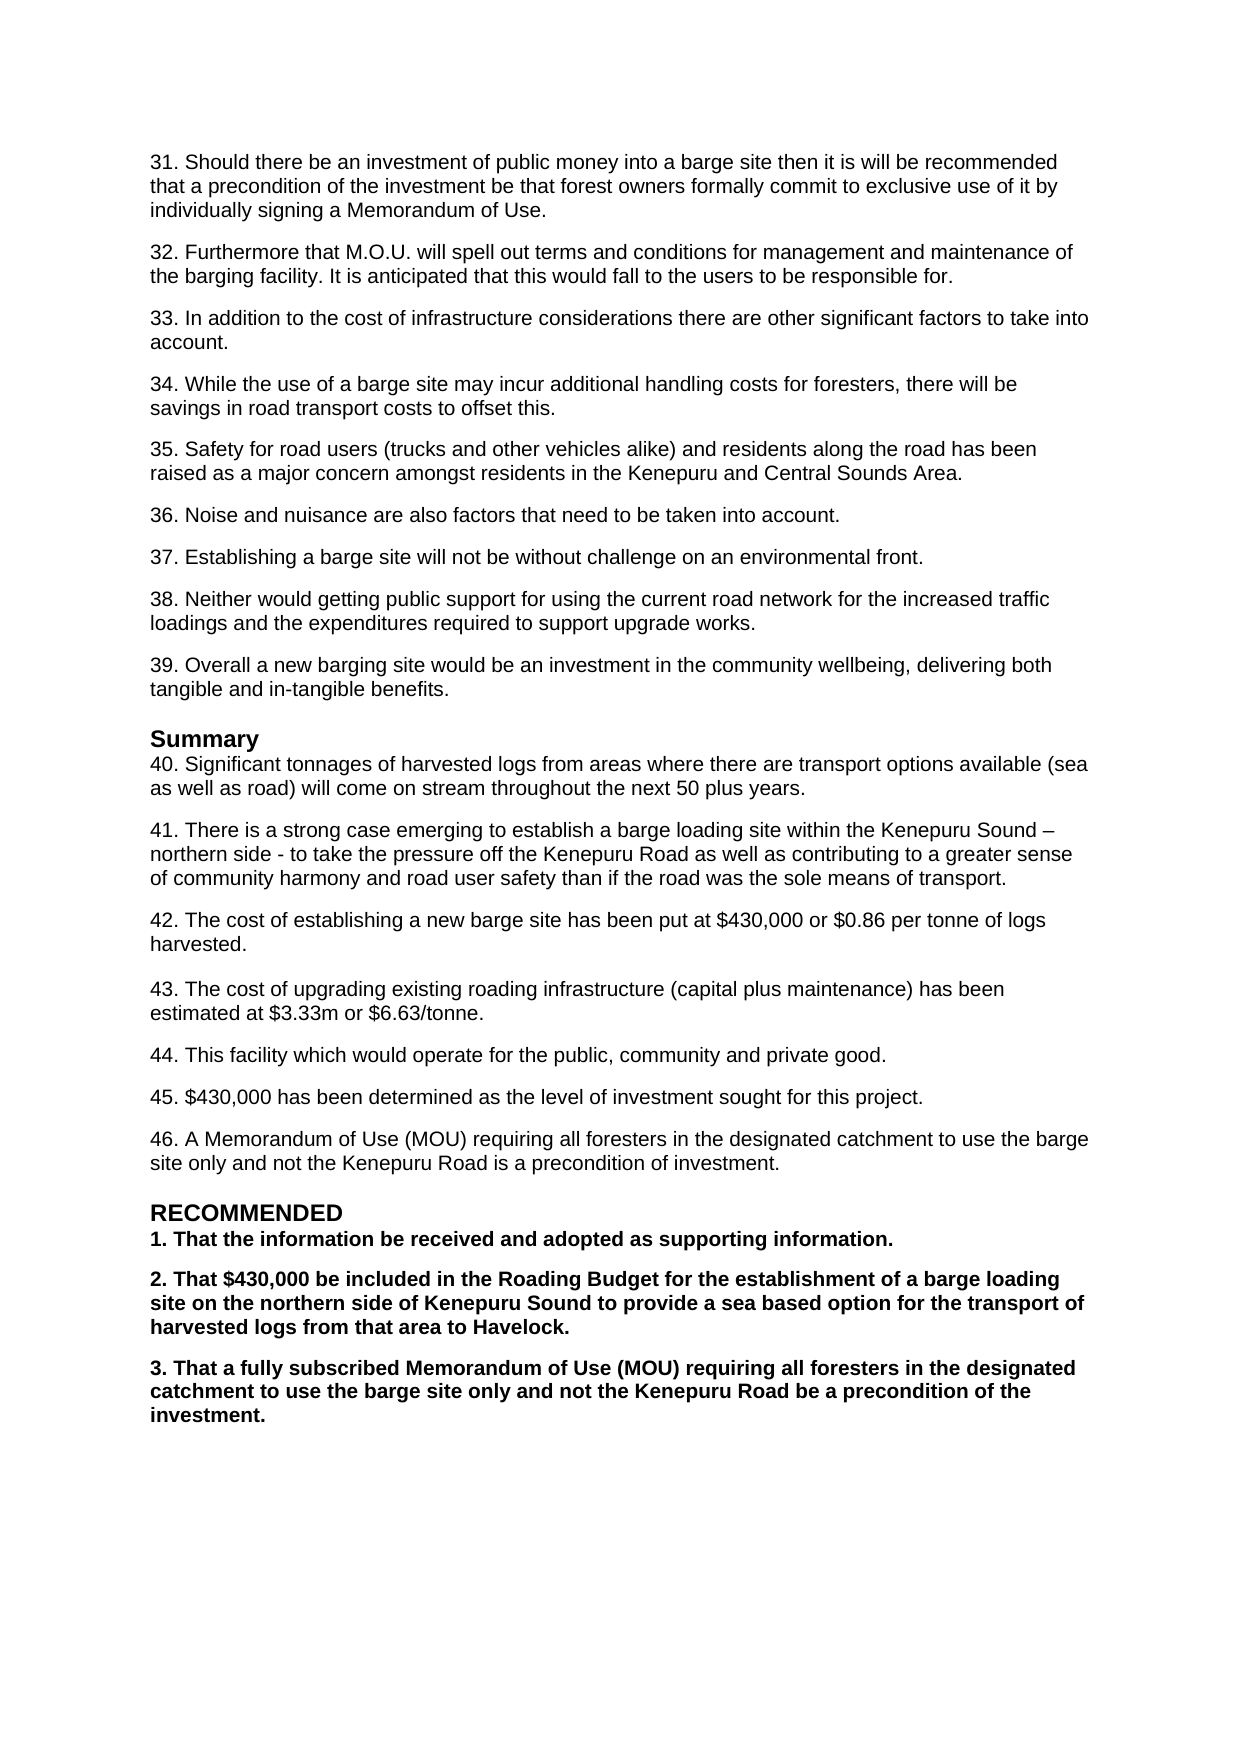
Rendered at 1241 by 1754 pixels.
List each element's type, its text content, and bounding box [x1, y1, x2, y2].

text 45. $430,000 has been determined as the level of investment sought for this project. [150, 1085, 1090, 1109]
text 37. Establishing a barge site will not be without challenge on an environmental front. [150, 545, 1090, 569]
text 43. The cost of upgrading existing roading infrastructure (capital plus maintenance) has been estimated at $3.33m or $6.63/tonne. [150, 977, 1090, 1025]
text 32. Furthermore that M.O.U. will spell out terms and conditions for management and maintenance of the barging facility. It is anticipated that this would fall to the users to be responsible for. [150, 240, 1090, 288]
text 42. The cost of establishing a new barge site has been put at $430,000 or $0.86 per tonne of logs harvested. [150, 908, 1090, 956]
text 34. While the use of a barge site may incur additional handling costs for foresters, there will be savings in road transport costs to offset this. [150, 371, 1090, 419]
text 38. Neither would getting public support for using the current road network for the increased traffic loadings and the expenditures required to support upgrade works. [150, 587, 1090, 635]
text 1. That the information be received and adopted as supporting information. [150, 1226, 1090, 1250]
text 41. There is a strong case emerging to establish a barge loading site within the Kenepuru Sound – northern side - to take the pressure off the Kenepuru Road as well as contributing to a greater sense of community harmony and road user safety than if the road was the sole means of transport. [150, 818, 1090, 890]
text 3. That a fully subscribed Memorandum of Use (MOU) requiring all foresters in the designated catchment to use the barge site only and not the Kenepuru Road be a precondition of the investment. [150, 1355, 1090, 1427]
text Summary [150, 724, 1090, 752]
text 2. That $430,000 be included in the Roading Budget for the establishment of a barge loading site on the northern side of Kenepuru Sound to provide a sea based option for the transport of harvested logs from that area to Havelock. [150, 1267, 1090, 1339]
text RECOMMENDED [150, 1199, 1090, 1226]
text 31. Should there be an investment of public money into a barge site then it is will be recommended that a precondition of the investment be that forest owners formally commit to exclusive use of it by individually signing a Memorandum of Use. [150, 150, 1090, 222]
text 36. Noise and nuisance are also factors that need to be taken into account. [150, 503, 1090, 527]
text 44. This facility which would operate for the public, community and private good. [150, 1043, 1090, 1067]
text 40. Significant tonnages of harvested logs from areas where there are transport options available (sea as well as road) will come on stream throughout the next 50 plus years. [150, 752, 1090, 800]
text 39. Overall a new barging site would be an investment in the community wellbeing, delivering both tangible and in-tangible benefits. [150, 653, 1090, 701]
text 33. In addition to the cost of infrastructure considerations there are other significant factors to take into account. [150, 306, 1090, 353]
text 46. A Memorandum of Use (MOU) requiring all foresters in the designated catchment to use the barge site only and not the Kenepuru Road is a precondition of investment. [150, 1127, 1090, 1175]
text 35. Safety for road users (trucks and other vehicles alike) and residents along the road has been raised as a major concern amongst residents in the Kenepuru and Central Sounds Area. [150, 437, 1090, 485]
